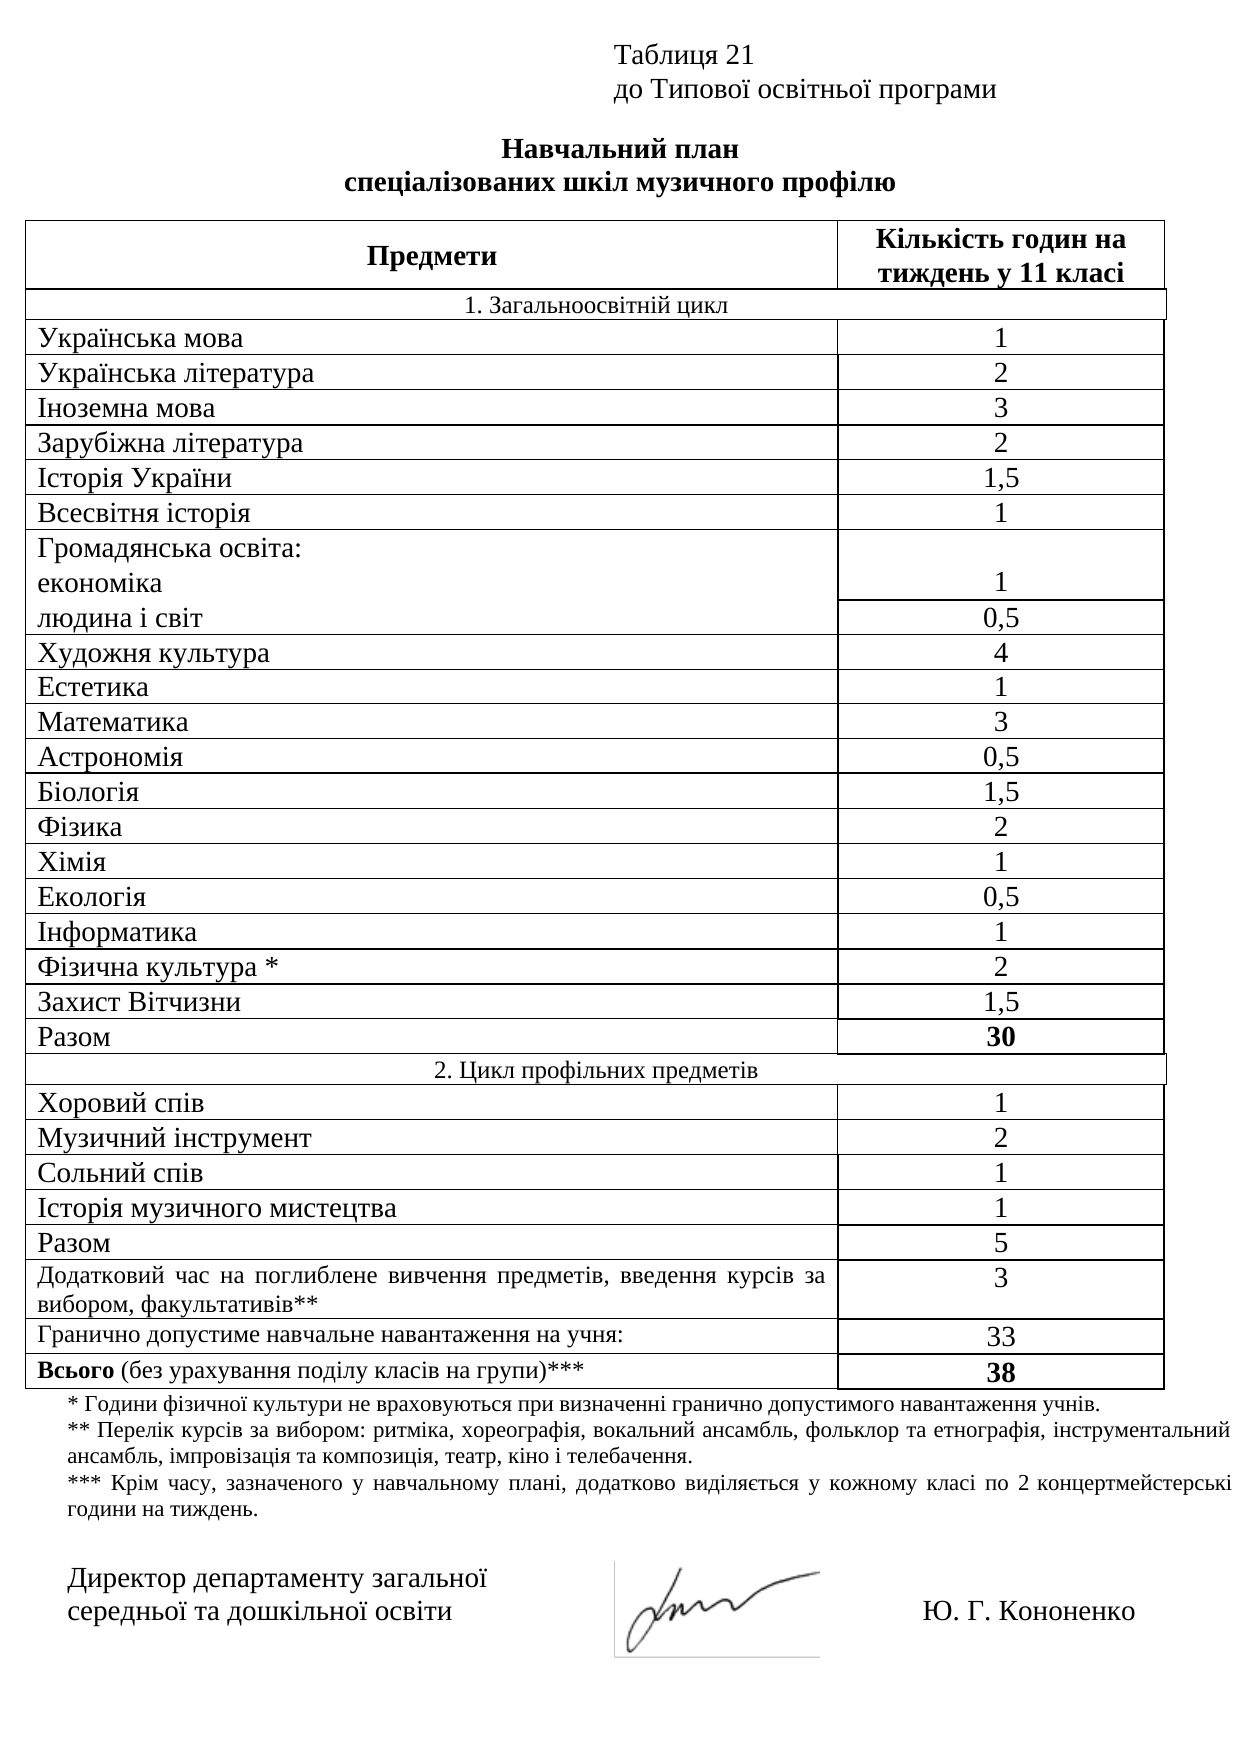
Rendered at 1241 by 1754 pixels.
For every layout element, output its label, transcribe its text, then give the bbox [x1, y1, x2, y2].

table_cell Громадянська освіта: [26, 530, 837, 564]
table_cell Сольний спів [26, 1155, 837, 1189]
table_cell Українська література [26, 355, 837, 389]
table_cell Хоровий спів [26, 1085, 837, 1118]
table_cell Екологія [26, 879, 837, 913]
table_cell 1 [839, 495, 1163, 529]
table_cell Всього (без урахування поділу класів на групи)*** [26, 1354, 837, 1388]
table_cell 3 [839, 390, 1163, 424]
table_cell 30 [838, 1020, 1163, 1053]
text *** Крім часу, зазначеного у навчальному плані, додатково виділяється у кожному класі по 2 концертмейстерські години на тиждень. [67, 1469, 1232, 1522]
table_cell Біологія [26, 774, 837, 807]
text * Години фізичної культури не враховуються при визначенні гранично допустимого навантаження учнів. [67, 1390, 1232, 1416]
text ** Перелік курсів за вибором: ритміка, хореографія, вокальний ансамбль, фольклор та етнографія, інструментальний ансамбль, імпровізація та композиція, театр, кіно і телебачення. [67, 1416, 1232, 1469]
table_cell Історія України [26, 460, 837, 493]
text спеціалізованих шкіл музичного профілю [37, 164, 1203, 198]
table_cell 2 [839, 950, 1163, 983]
table_header Предмети [26, 221, 837, 288]
table_cell 5 [839, 1226, 1163, 1259]
table_cell Історія музичного мистецтва [26, 1190, 837, 1224]
table_cell 1 [839, 1155, 1163, 1189]
table_cell 1. Загальноосвітній цикл [26, 290, 1166, 318]
table_cell Інформатика [26, 914, 837, 948]
table_cell Музичний інструмент [26, 1120, 837, 1154]
table_cell Математика [26, 704, 837, 738]
table_cell Художня культура [26, 635, 837, 668]
table_cell Фізика [26, 809, 837, 842]
table_cell 1,5 [839, 774, 1163, 807]
table_cell 1 [838, 320, 1163, 354]
table_cell 2. Цикл профільних предметів [26, 1054, 1166, 1083]
table_cell 1 [839, 844, 1163, 878]
table_cell економіка [26, 564, 837, 599]
text до Типової освітньої програми [613, 71, 1203, 104]
table_cell 1,5 [839, 985, 1163, 1018]
table_cell Додатковий час на поглиблене вивчення предметів, введення курсів за вибором, факультативів** [26, 1260, 837, 1318]
table_cell 1 [839, 670, 1163, 703]
table_cell 1 [839, 530, 1163, 599]
table_cell 2 [838, 1120, 1163, 1154]
text середньої та дошкільної освіти Ю. Г. Кононенко [67, 1593, 613, 1627]
picture [613, 1561, 821, 1659]
table_cell 1,5 [839, 460, 1163, 493]
table_cell Разом [26, 1019, 837, 1053]
table_cell 1 [838, 1085, 1163, 1118]
text Навчальний план [37, 131, 1203, 164]
text Таблиця 21 [613, 37, 1203, 71]
table_cell Всесвітня історія [26, 495, 837, 529]
table_cell Зарубіжна література [26, 426, 837, 459]
table_cell 3 [839, 704, 1163, 738]
table_cell Українська мова [26, 320, 837, 354]
text Директор департаменту загальної [67, 1560, 1203, 1593]
table_cell 0,5 [839, 739, 1163, 772]
table_cell 38 [839, 1355, 1163, 1388]
table_cell Естетика [26, 670, 837, 703]
table_header Кількість годин на тиждень у 11 класі [838, 221, 1164, 288]
text середньої та дошкільної освіти Ю. Г. Кононенко [821, 1593, 1203, 1627]
table_cell 1 [839, 1190, 1163, 1224]
table_cell 4 [839, 635, 1163, 668]
table_cell Хімія [26, 844, 837, 878]
table_cell Разом [26, 1225, 837, 1259]
table_cell Фізична культура * [26, 950, 837, 983]
table_cell Іноземна мова [26, 390, 837, 424]
table_cell Астрономія [26, 739, 837, 772]
table_cell 1 [839, 914, 1163, 948]
table_cell 33 [839, 1320, 1163, 1353]
table_cell 3 [839, 1261, 1163, 1318]
table_cell 2 [839, 809, 1163, 842]
table_cell людина і світ [26, 599, 837, 634]
table_cell 2 [839, 355, 1163, 389]
table_cell Гранично допустиме навчальне навантаження на учня: [26, 1319, 837, 1353]
table_cell 0,5 [839, 879, 1163, 913]
table_cell 2 [839, 426, 1163, 459]
table_cell Захист Вітчизни [26, 985, 837, 1018]
table_cell 0,5 [839, 601, 1163, 634]
